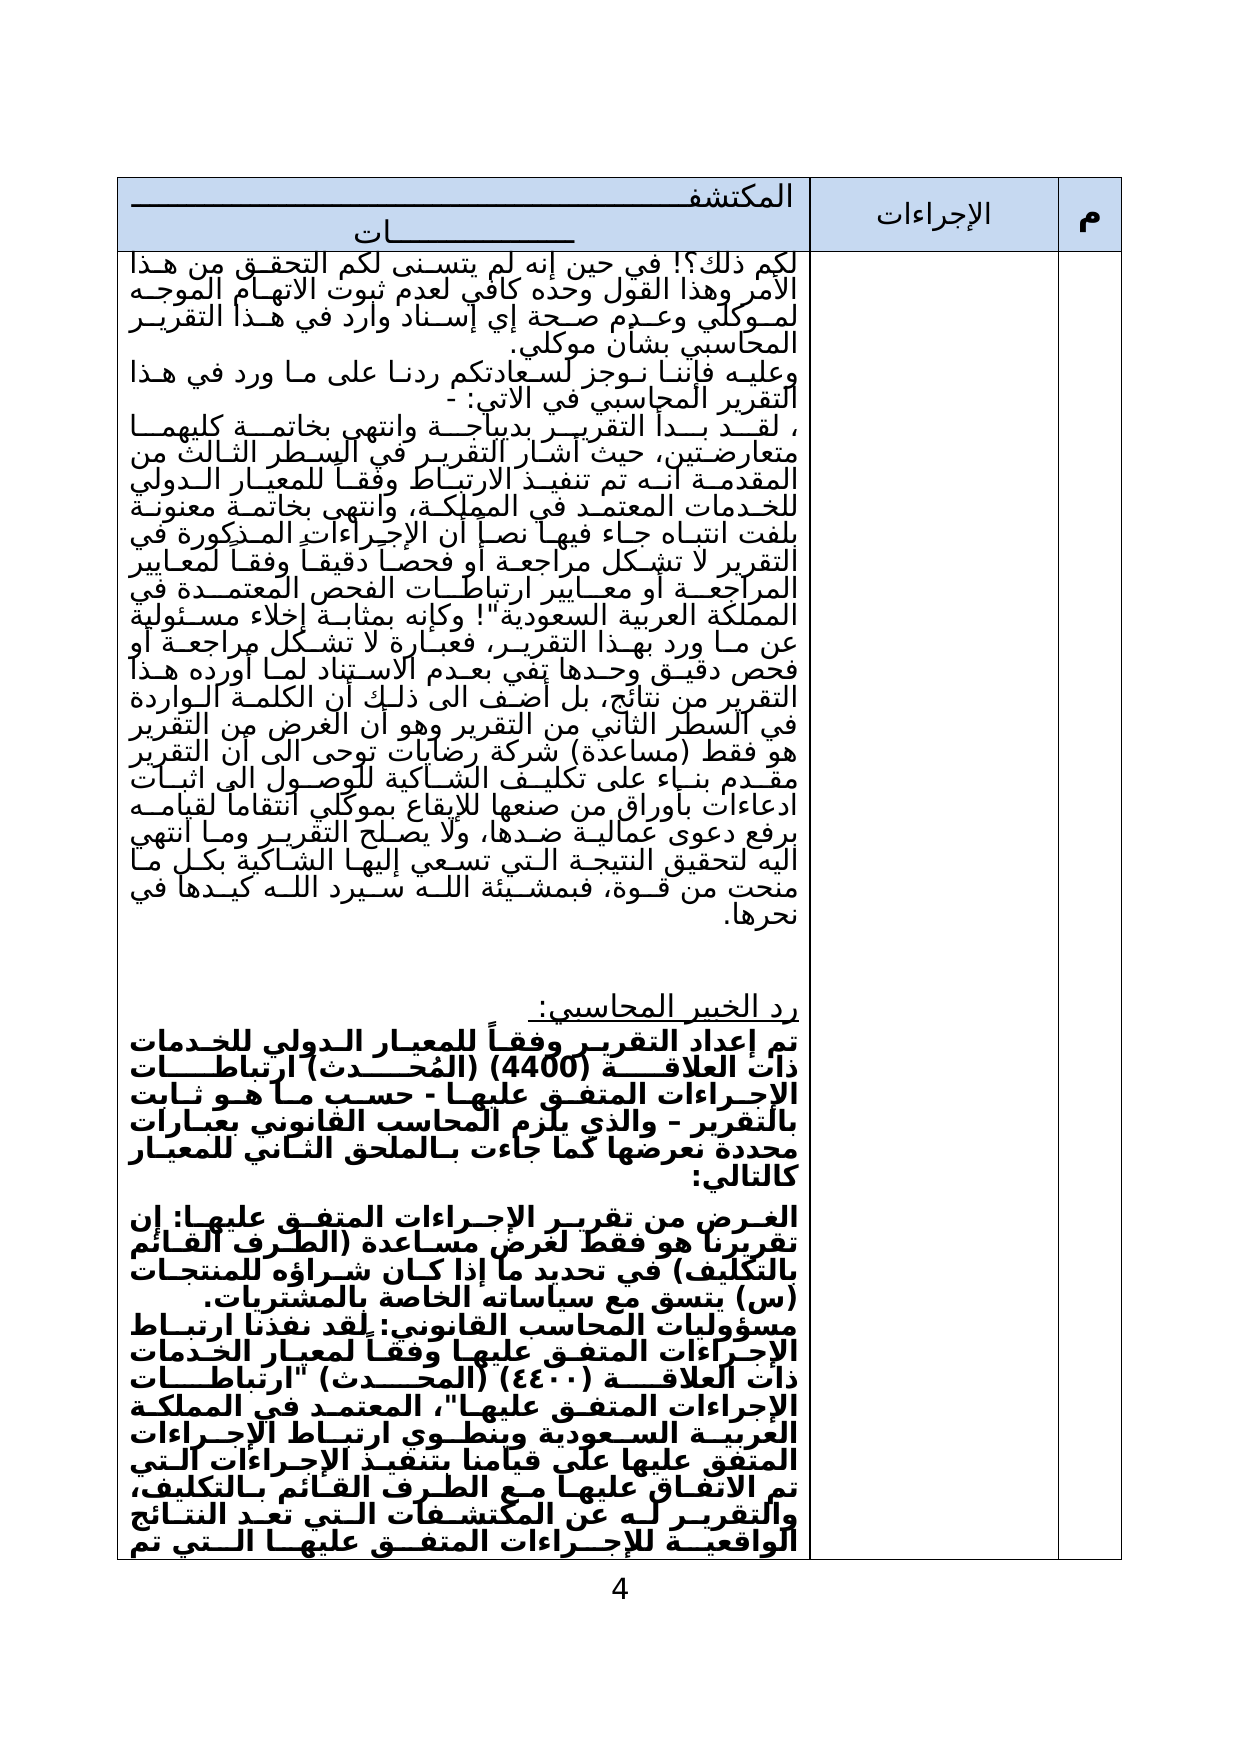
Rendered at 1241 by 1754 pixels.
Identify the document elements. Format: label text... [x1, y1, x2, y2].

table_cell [811, 252, 1058, 1559]
table_header الإجراءات [811, 178, 1058, 251]
table_header م [1059, 178, 1121, 251]
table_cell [118, 252, 809, 1559]
table_header المكتشفـــــــــــــــــــــــــــــــــــــــــــــــــــــــــــــــــــــــــــــــــات [118, 178, 809, 251]
table_cell 1 [1059, 252, 1121, 1559]
